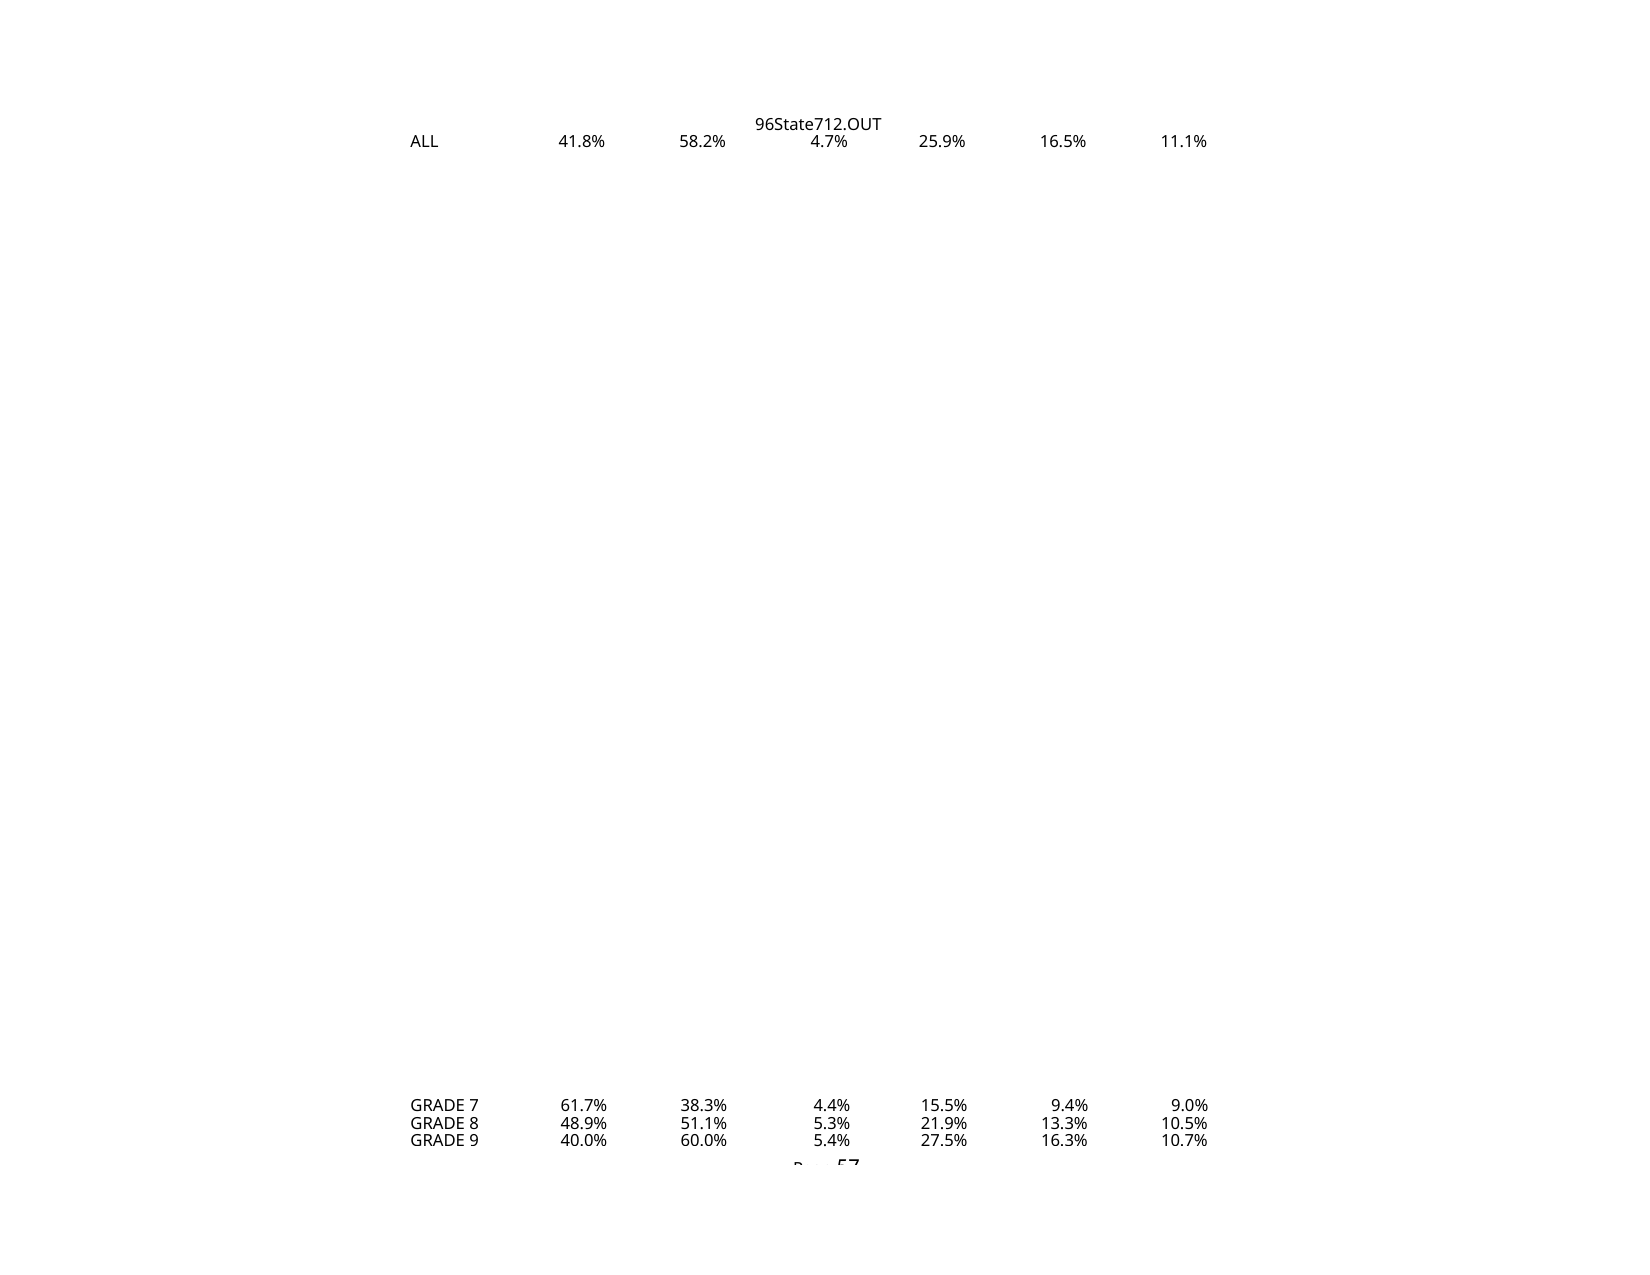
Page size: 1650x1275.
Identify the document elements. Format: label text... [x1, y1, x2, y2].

text ALL 41.8% 58.2% 4.7% 25.9% 16.5% 11.1% [410, 129, 1417, 152]
